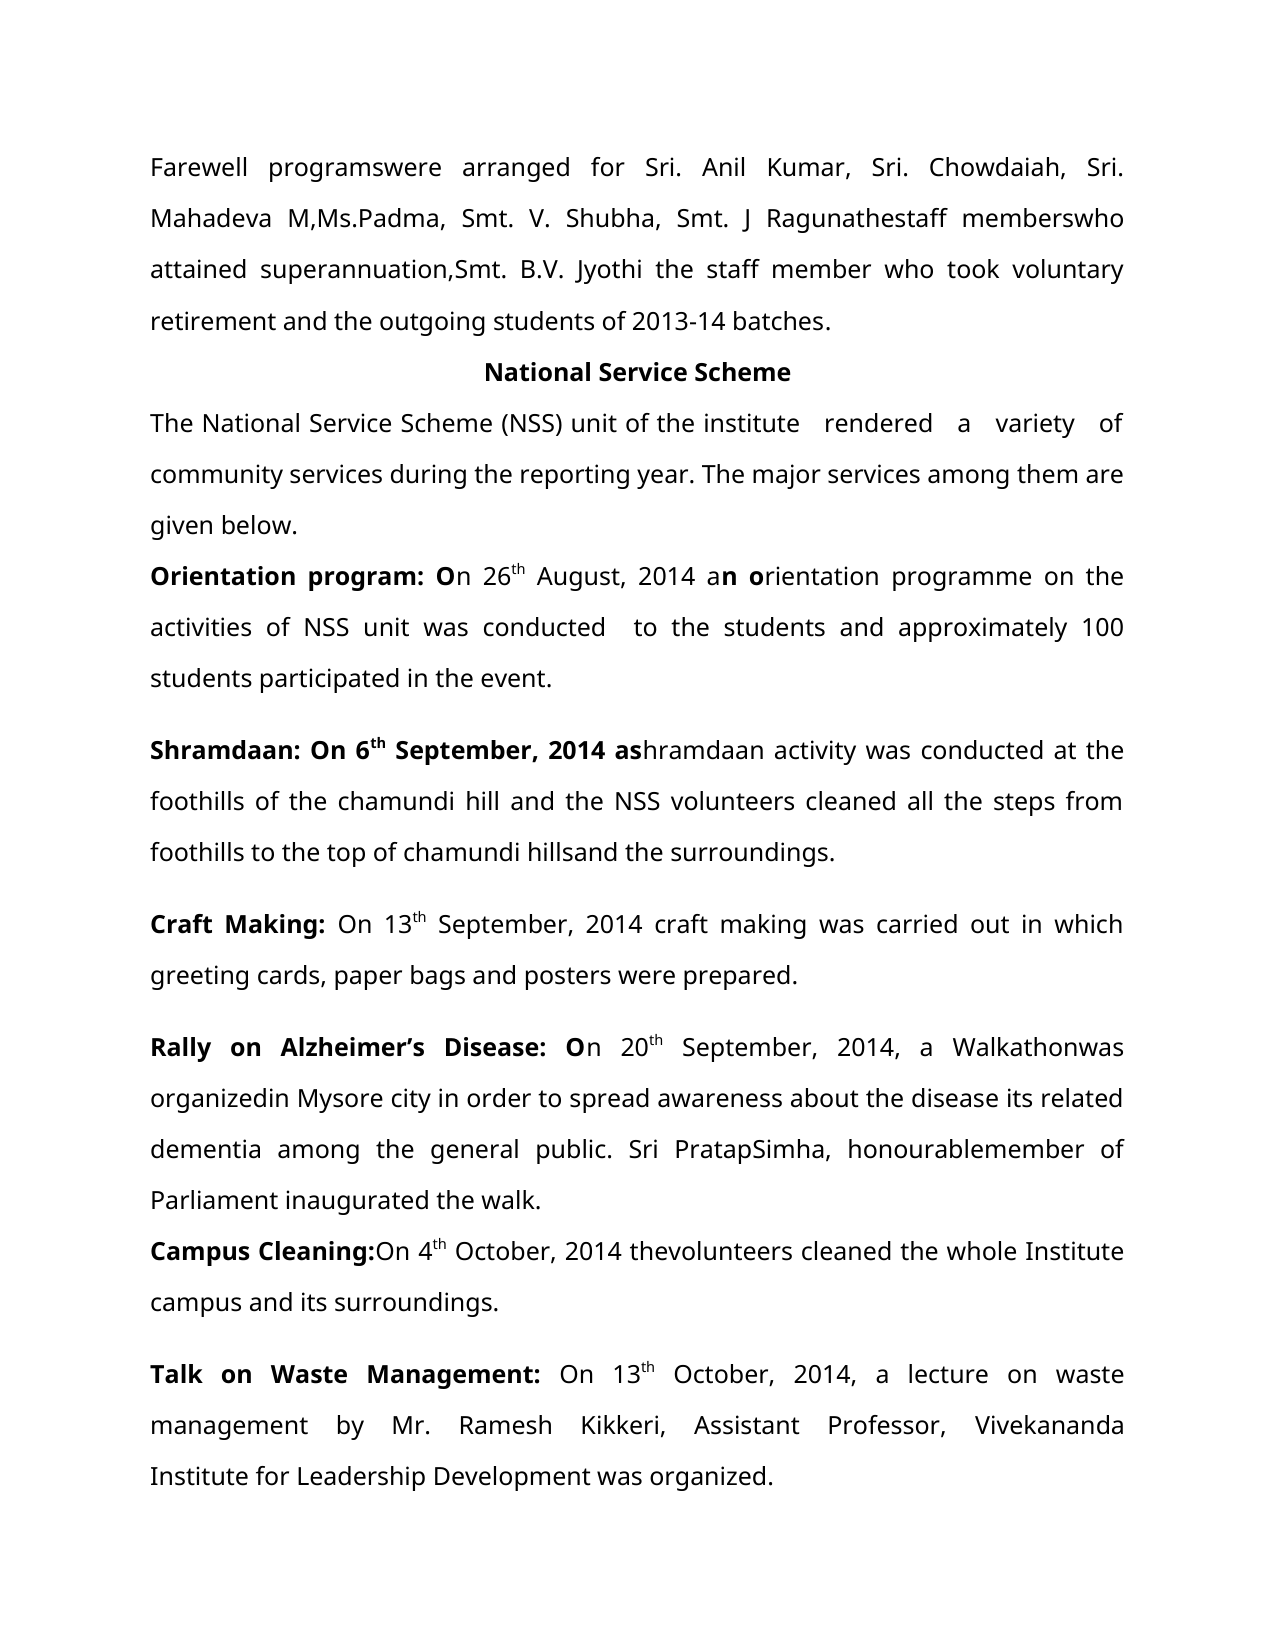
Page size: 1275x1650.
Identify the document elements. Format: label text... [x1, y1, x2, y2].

text National Service Scheme [150, 354, 1125, 388]
text Rally on Alzheimer’s Disease: On 20th September, 2014, a Walkathonwas organizedin Mysore city in order to spread awareness about the disease its related dementia among the general public. Sri PratapSimha, honourablemember of Parliament inaugurated the walk. [150, 1029, 1125, 1216]
text Campus Cleaning:On 4th October, 2014 thevolunteers cleaned the whole Institute campus and its surroundings. [150, 1233, 1125, 1318]
text Shramdaan: On 6th September, 2014 ashramdaan activity was conducted at the foothills of the chamundi hill and the NSS volunteers cleaned all the steps from foothills to the top of chamundi hillsand the surroundings. [150, 732, 1125, 868]
text The National Service Scheme (NSS) unit of the institute rendered a variety of community services during the reporting year. The major services among them are given below. [150, 405, 1125, 541]
text Craft Making: On 13th September, 2014 craft making was carried out in which greeting cards, paper bags and posters were prepared. [150, 906, 1125, 991]
text Orientation program: On 26th August, 2014 an orientation programme on the activities of NSS unit was conducted to the students and approximately 100 students participated in the event. [150, 558, 1125, 694]
text Talk on Waste Management: On 13th October, 2014, a lecture on waste management by Mr. Ramesh Kikkeri, Assistant Professor, Vivekananda Institute for Leadership Development was organized. [150, 1356, 1125, 1492]
text Farewell programswere arranged for Sri. Anil Kumar, Sri. Chowdaiah, Sri. Mahadeva M,Ms.Padma, Smt. V. Shubha, Smt. J Ragunathestaff memberswho attained superannuation,Smt. B.V. Jyothi the staff member who took voluntary retirement and the outgoing students of 2013-14 batches. [150, 150, 1125, 337]
